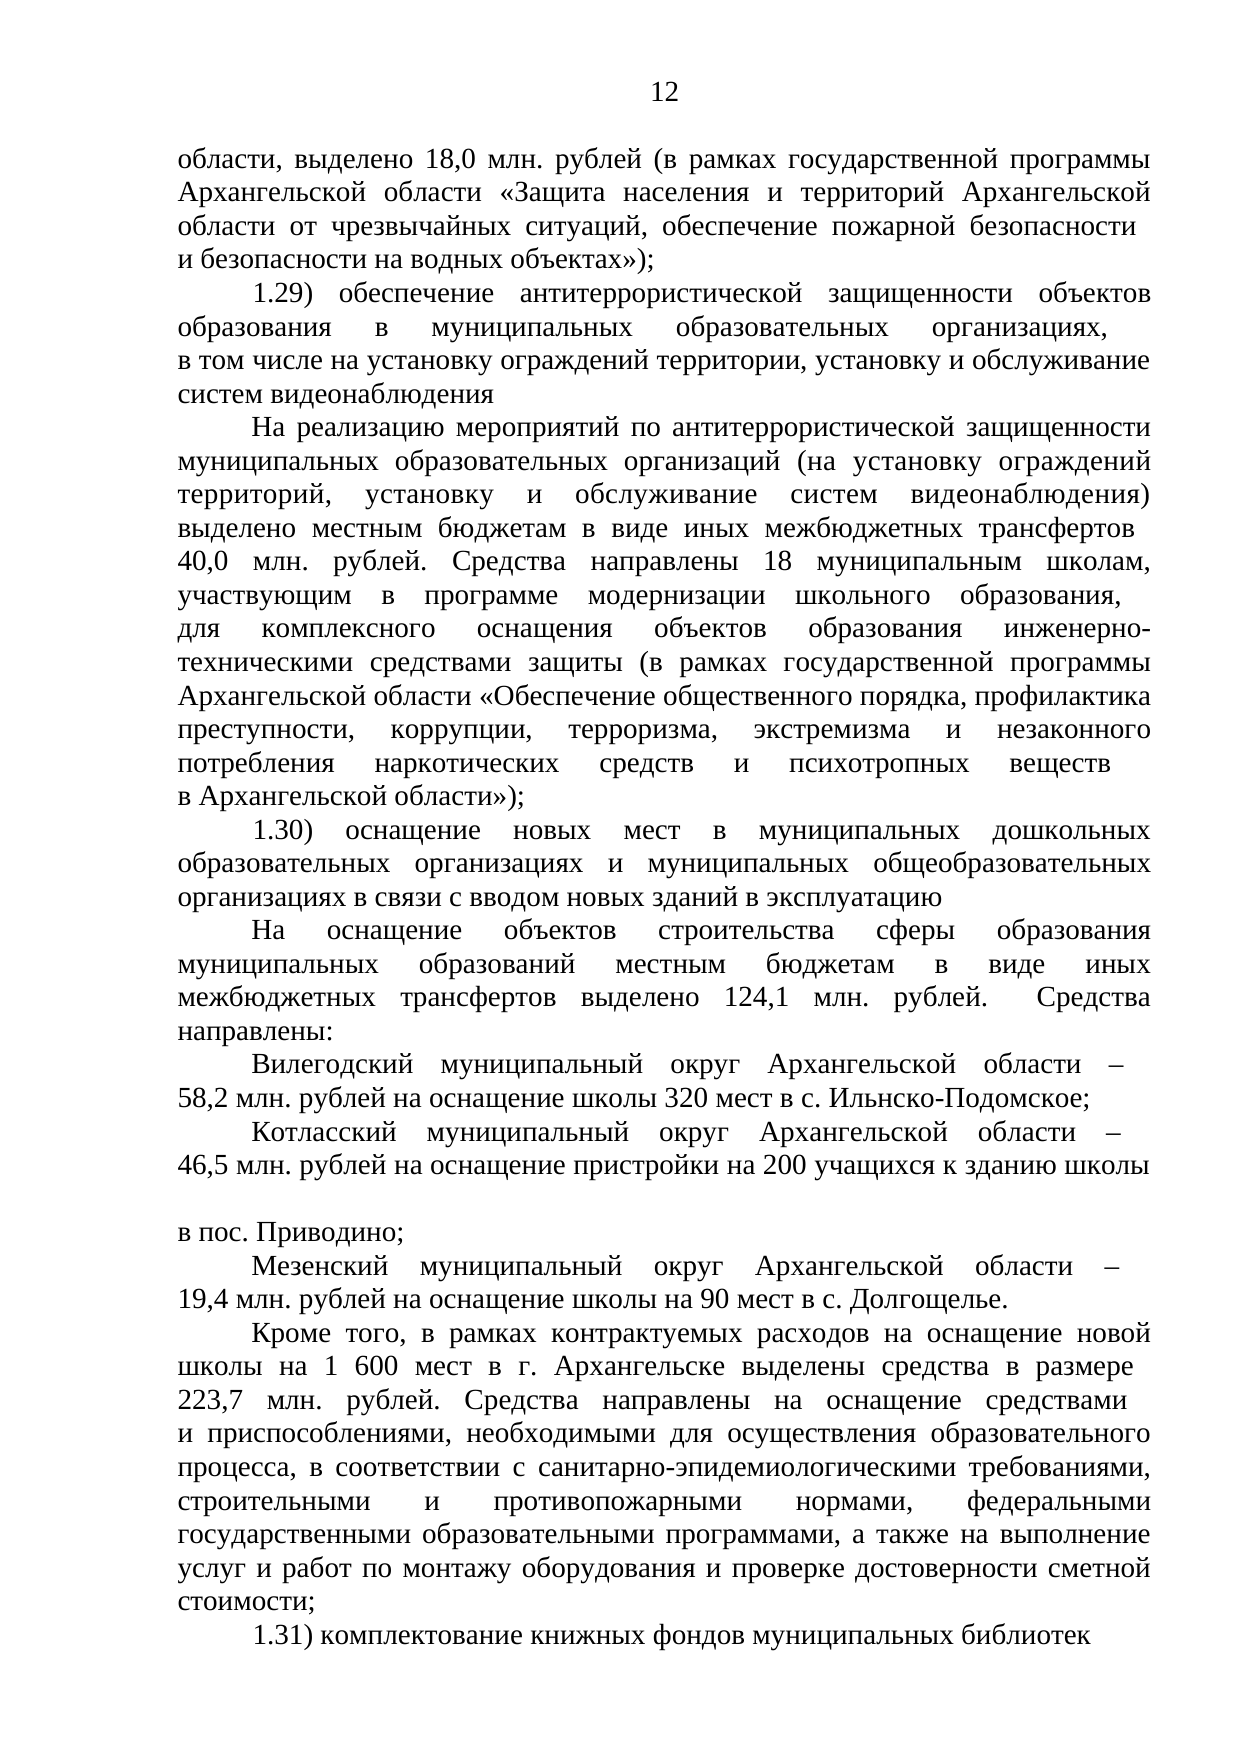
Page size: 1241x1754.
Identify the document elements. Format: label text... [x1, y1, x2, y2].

text На реализацию мероприятий по антитеррористической защищенности муниципальных образовательных организаций (на установку ограждений территорий, установку и обслуживание систем видеонаблюдения) выделено местным бюджетам в виде иных межбюджетных трансфертов 40,0 млн. рублей. Средства направлены 18 муниципальным школам, участвующим в программе модернизации школьного образования, для комплексного оснащения объектов образования инженерно-техническими средствами защиты (в рамках государственной программы Архангельской области «Обеспечение общественного порядка, профилактика преступности, коррупции, терроризма, экстремизма и незаконного потребления наркотических средств и психотропных веществ в Архангельской области»); [177, 409, 1152, 812]
text 1.31) комплектование книжных фондов муниципальных библиотек [177, 1617, 1152, 1650]
text Котласский муниципальный округ Архангельской области – 46,5 млн. рублей на оснащение пристройки на 200 учащихся к зданию школы в пос. Приводино; [177, 1114, 1152, 1248]
text 1.29) обеспечение антитеррористической защищенности объектов образования в муниципальных образовательных организациях, в том числе на установку ограждений территории, установку и обслуживание систем видеонаблюдения [177, 275, 1152, 409]
text Кроме того, в рамках контрактуемых расходов на оснащение новой школы на 1 600 мест в г. Архангельске выделены средства в размере 223,7 млн. рублей. Средства направлены на оснащение средствами и приспособлениями, необходимыми для осуществления образовательного процесса, в соответствии с санитарно-эпидемиологическими требованиями, строительными и противопожарными нормами, федеральными государственными образовательными программами, а также на выполнение услуг и работ по монтажу оборудования и проверке достоверности сметной стоимости; [177, 1315, 1152, 1617]
text Мезенский муниципальный округ Архангельской области – 19,4 млн. рублей на оснащение школы на 90 мест в с. Долгощелье. [177, 1248, 1152, 1315]
text Вилегодский муниципальный округ Архангельской области – 58,2 млн. рублей на оснащение школы 320 мест в с. Ильнско-Подомское; [177, 1047, 1152, 1114]
text 1.30) оснащение новых мест в муниципальных дошкольных образовательных организациях и муниципальных общеобразовательных организациях в связи с вводом новых зданий в эксплуатацию [177, 812, 1152, 912]
text На оснащение объектов строительства сферы образования муниципальных образований местным бюджетам в виде иных межбюджетных трансфертов выделено 124,1 млн. рублей. Средства направлены: [177, 912, 1152, 1047]
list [177, 141, 1152, 275]
